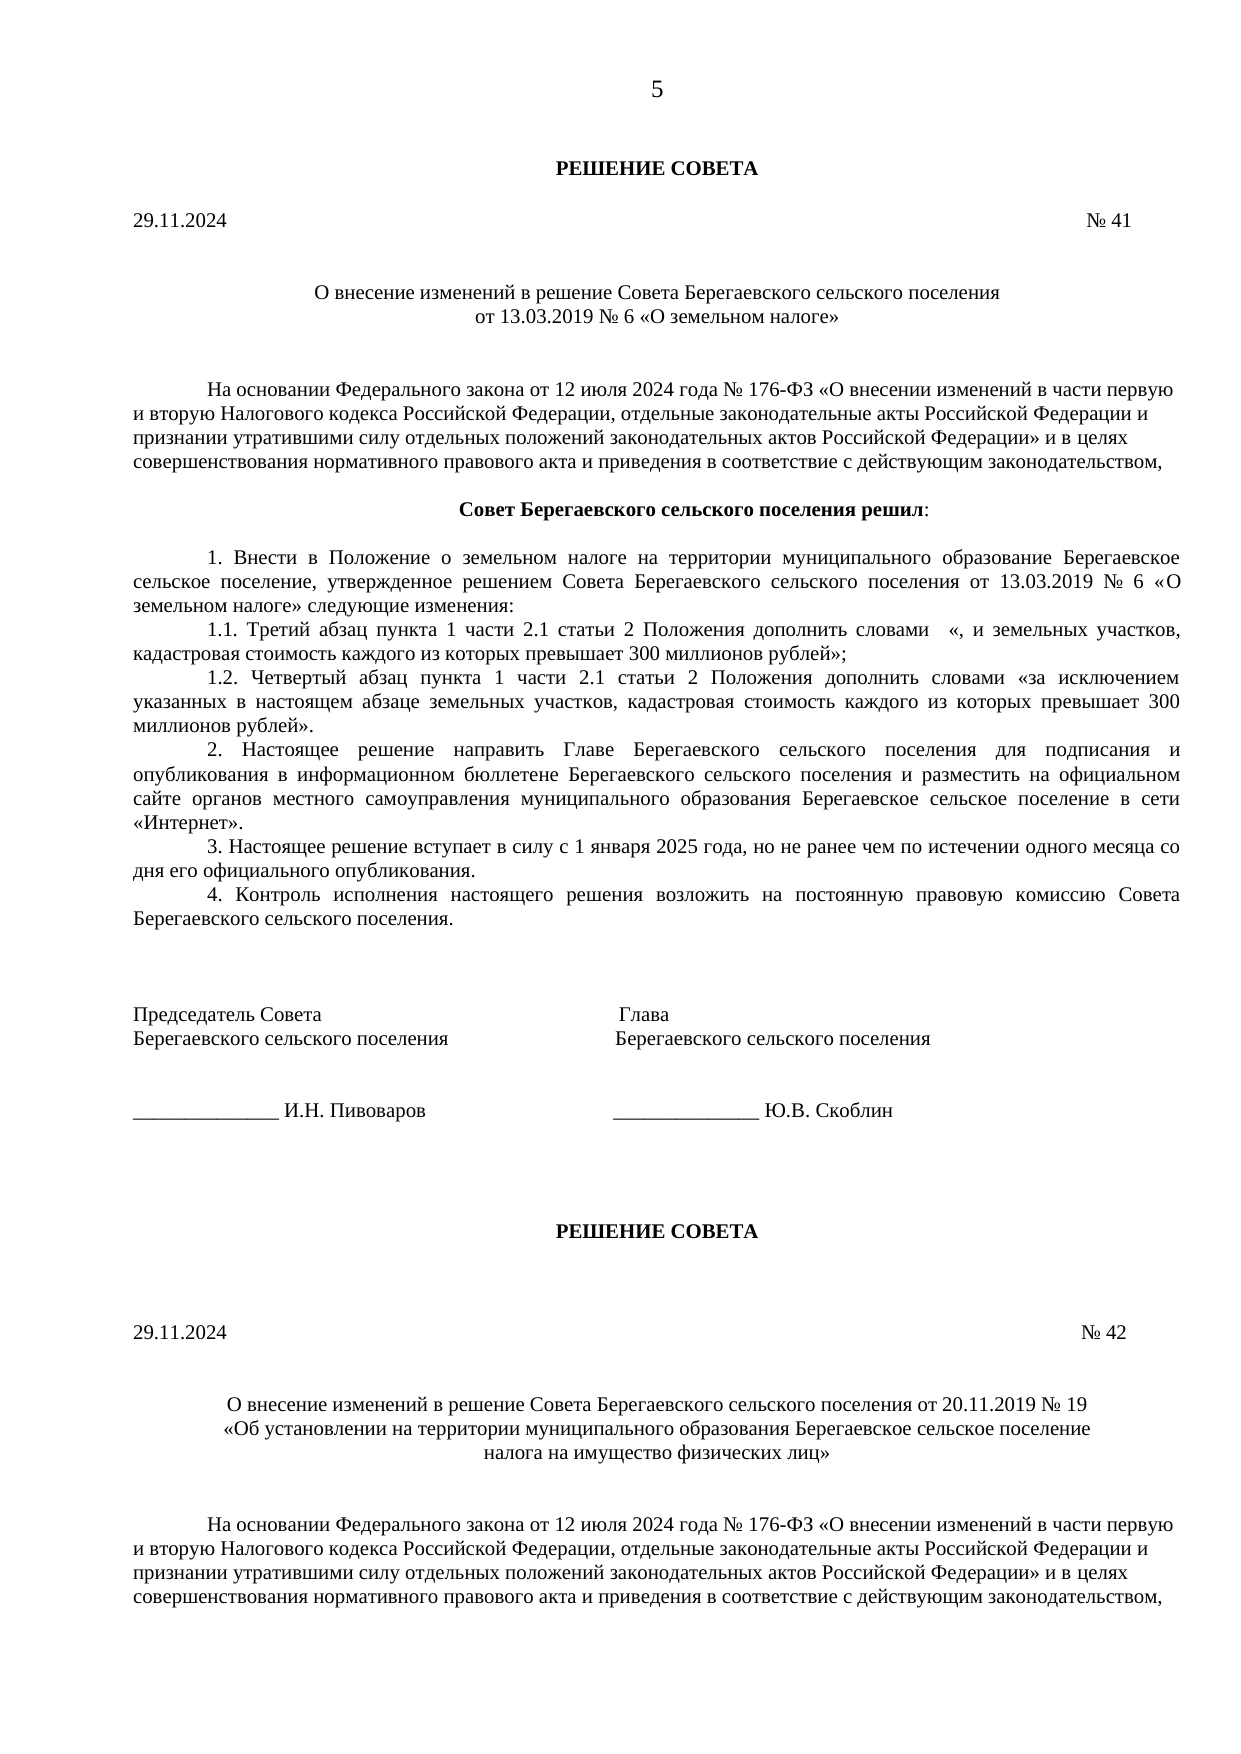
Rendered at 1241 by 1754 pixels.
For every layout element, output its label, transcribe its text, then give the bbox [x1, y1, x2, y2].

text 29.11.2024 № 42 [133, 1319, 1181, 1344]
text РЕШЕНИЕ СОВЕТА [133, 155, 1181, 179]
text Берегаевского сельского поселения Берегаевского сельского поселения [133, 1026, 1182, 1050]
text 1.1. Третий абзац пункта 1 части 2.1 статьи 2 Положения дополнить словами «, и земельных участков, кадастровая стоимость каждого из которых превышает 300 миллионов рублей»; [133, 617, 1181, 665]
text 3. Настоящее решение вступает в силу с 1 января 2025 года, но не ранее чем по истечении одного месяца со дня его официального опубликования. [133, 834, 1181, 882]
text 2. Настоящее решение направить Главе Берегаевского сельского поселения для подписания и опубликования в информационном бюллетене Берегаевского сельского поселения и разместить на официальном сайте органов местного самоуправления муниципального образования Берегаевское сельское поселение в сети «Интернет». [133, 737, 1181, 834]
text Совет Берегаевского сельского поселения решил: [133, 497, 1181, 521]
text «Об установлении на территории муниципального образования Берегаевское сельское поселение [133, 1416, 1181, 1440]
text от 13.03.2019 № 6 «О земельном налоге» [133, 304, 1181, 328]
text 29.11.2024 № 41 [133, 208, 1181, 232]
text 4. Контроль исполнения настоящего решения возложить на постоянную правовую комиссию Совета Берегаевского сельского поселения. [133, 882, 1181, 930]
text О внесение изменений в решение Совета Берегаевского сельского поселения от 20.11.2019 № 19 [133, 1392, 1181, 1416]
text О внесение изменений в решение Совета Берегаевского сельского поселения [133, 280, 1181, 304]
text налога на имущество физических лиц» [133, 1440, 1181, 1464]
text 1.2. Четвертый абзац пункта 1 части 2.1 статьи 2 Положения дополнить словами «за исключением указанных в настоящем абзаце земельных участков, кадастровая стоимость каждого из которых превышает 300 миллионов рублей». [133, 665, 1181, 737]
text 1. Внести в Положение о земельном налоге на территории муниципального образование Берегаевское сельское поселение, утвержденное решением Совета Берегаевского сельского поселения от 13.03.2019 № 6 «О земельном налоге» следующие изменения: [133, 545, 1181, 617]
text Председатель Совета Глава [133, 1002, 1182, 1026]
text На основании Федерального закона от 12 июля 2024 года № 176-ФЗ «О внесении изменений в части первую и вторую Налогового кодекса Российской Федерации, отдельные законодательные акты Российской Федерации и признании утратившими силу отдельных положений законодательных актов Российской Федерации» и в целях совершенствования нормативного правового акта и приведения в соответствие с действующим законодательством, [133, 1512, 1181, 1608]
text ______________ И.Н. Пивоваров ______________ Ю.В. Скоблин [133, 1098, 1182, 1122]
text На основании Федерального закона от 12 июля 2024 года № 176-ФЗ «О внесении изменений в части первую и вторую Налогового кодекса Российской Федерации, отдельные законодательные акты Российской Федерации и признании утратившими силу отдельных положений законодательных актов Российской Федерации» и в целях совершенствования нормативного правового акта и приведения в соответствие с действующим законодательством, [133, 376, 1181, 473]
text РЕШЕНИЕ СОВЕТА [133, 1219, 1181, 1243]
